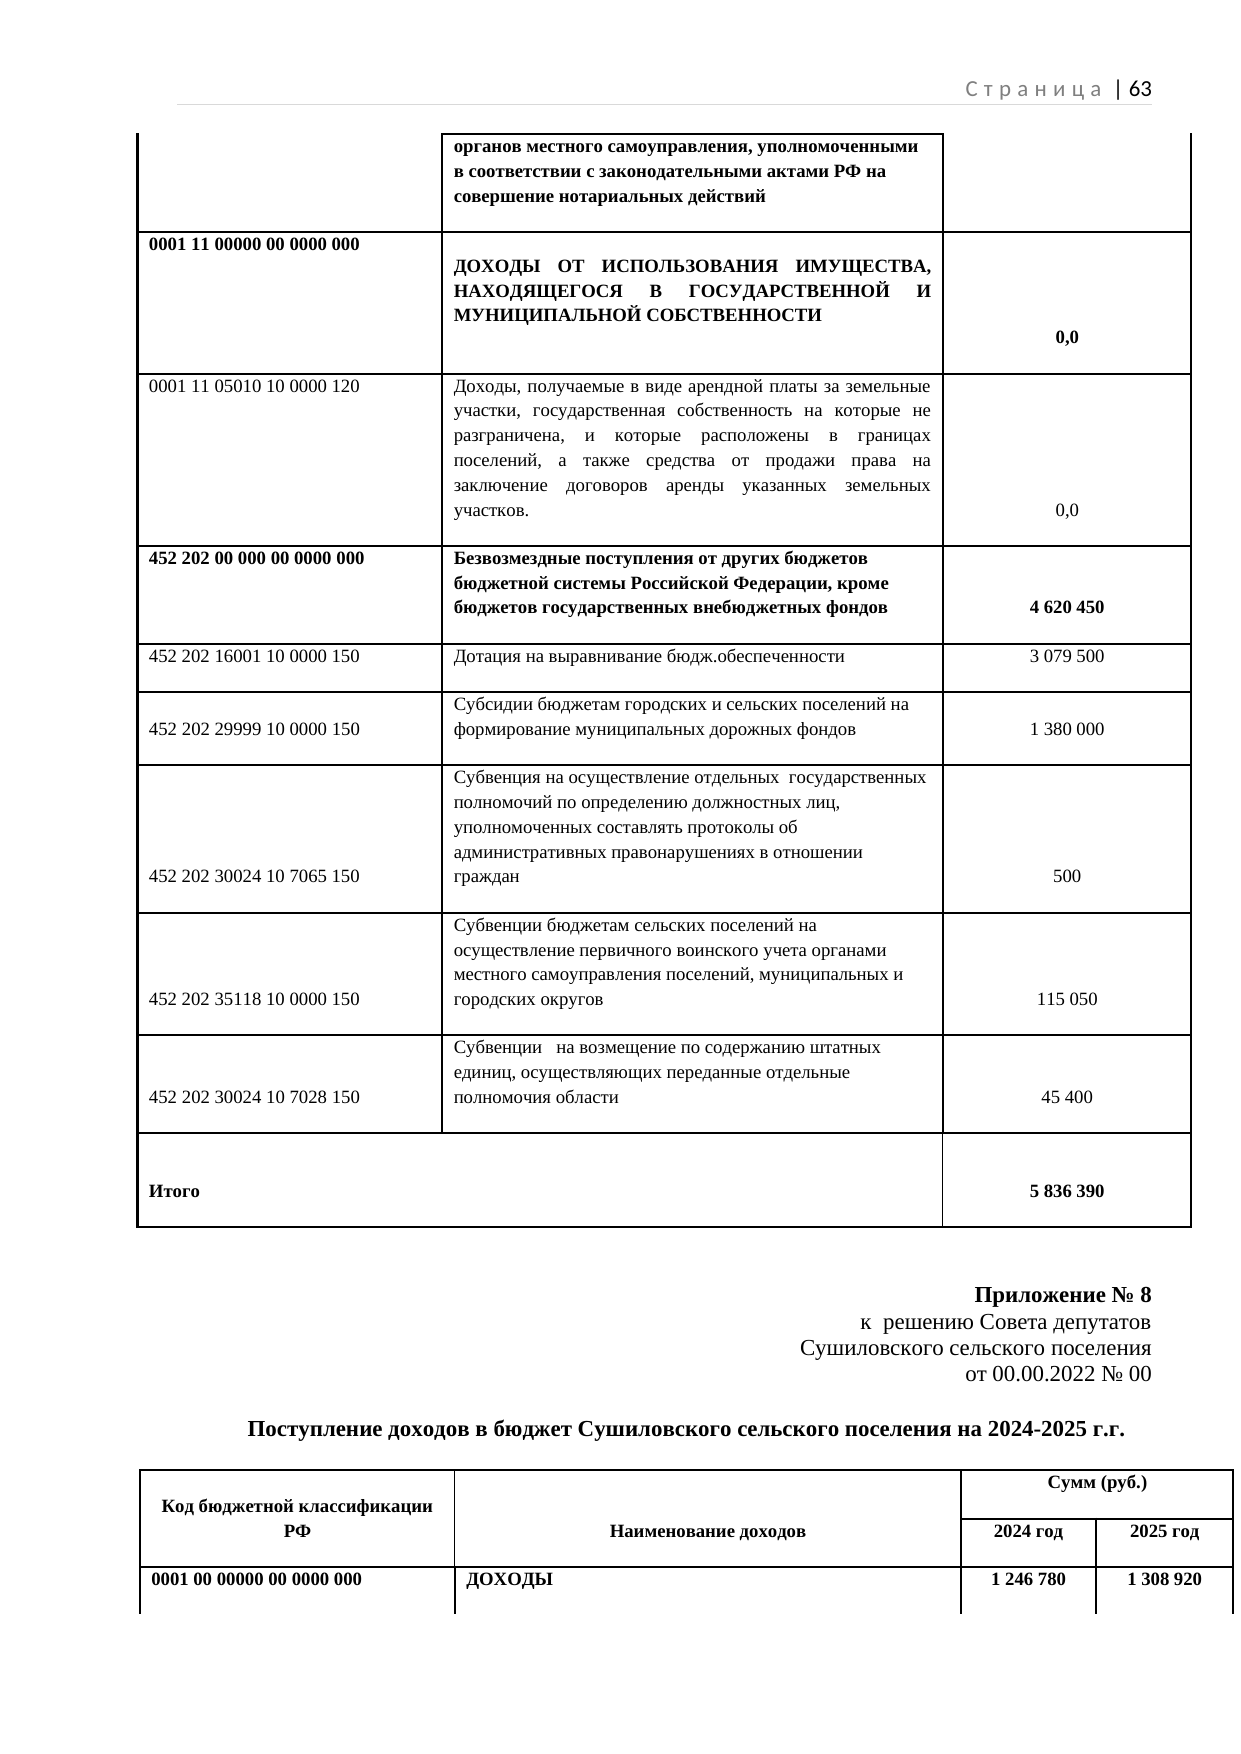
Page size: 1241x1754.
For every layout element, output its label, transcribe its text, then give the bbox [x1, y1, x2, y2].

text к решению Совета депутатов [177, 1308, 1152, 1334]
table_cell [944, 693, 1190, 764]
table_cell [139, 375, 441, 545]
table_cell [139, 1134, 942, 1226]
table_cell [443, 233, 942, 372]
text от 00.00.2022 № 00 [177, 1360, 1152, 1387]
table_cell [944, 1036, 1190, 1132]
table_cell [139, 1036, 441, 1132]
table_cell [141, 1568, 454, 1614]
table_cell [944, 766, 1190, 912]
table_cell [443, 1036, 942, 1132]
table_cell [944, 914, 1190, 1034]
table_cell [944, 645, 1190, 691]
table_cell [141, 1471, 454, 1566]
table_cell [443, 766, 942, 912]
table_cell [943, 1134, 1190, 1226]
text Сушиловского сельского поселения [177, 1334, 1152, 1360]
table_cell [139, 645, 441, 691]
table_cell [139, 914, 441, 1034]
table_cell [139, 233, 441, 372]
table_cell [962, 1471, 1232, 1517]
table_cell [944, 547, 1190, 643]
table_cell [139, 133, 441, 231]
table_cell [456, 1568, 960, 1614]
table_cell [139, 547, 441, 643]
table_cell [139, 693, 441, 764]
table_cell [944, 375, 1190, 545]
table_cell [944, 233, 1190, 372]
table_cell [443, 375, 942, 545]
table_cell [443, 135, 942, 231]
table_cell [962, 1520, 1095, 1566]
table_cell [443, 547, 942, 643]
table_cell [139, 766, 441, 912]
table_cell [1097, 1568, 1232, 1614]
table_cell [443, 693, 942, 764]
text Приложение № 8 [177, 1281, 1152, 1308]
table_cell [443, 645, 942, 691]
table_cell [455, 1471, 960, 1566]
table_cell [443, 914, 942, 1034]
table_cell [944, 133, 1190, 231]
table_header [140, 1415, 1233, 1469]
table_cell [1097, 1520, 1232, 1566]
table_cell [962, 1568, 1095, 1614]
